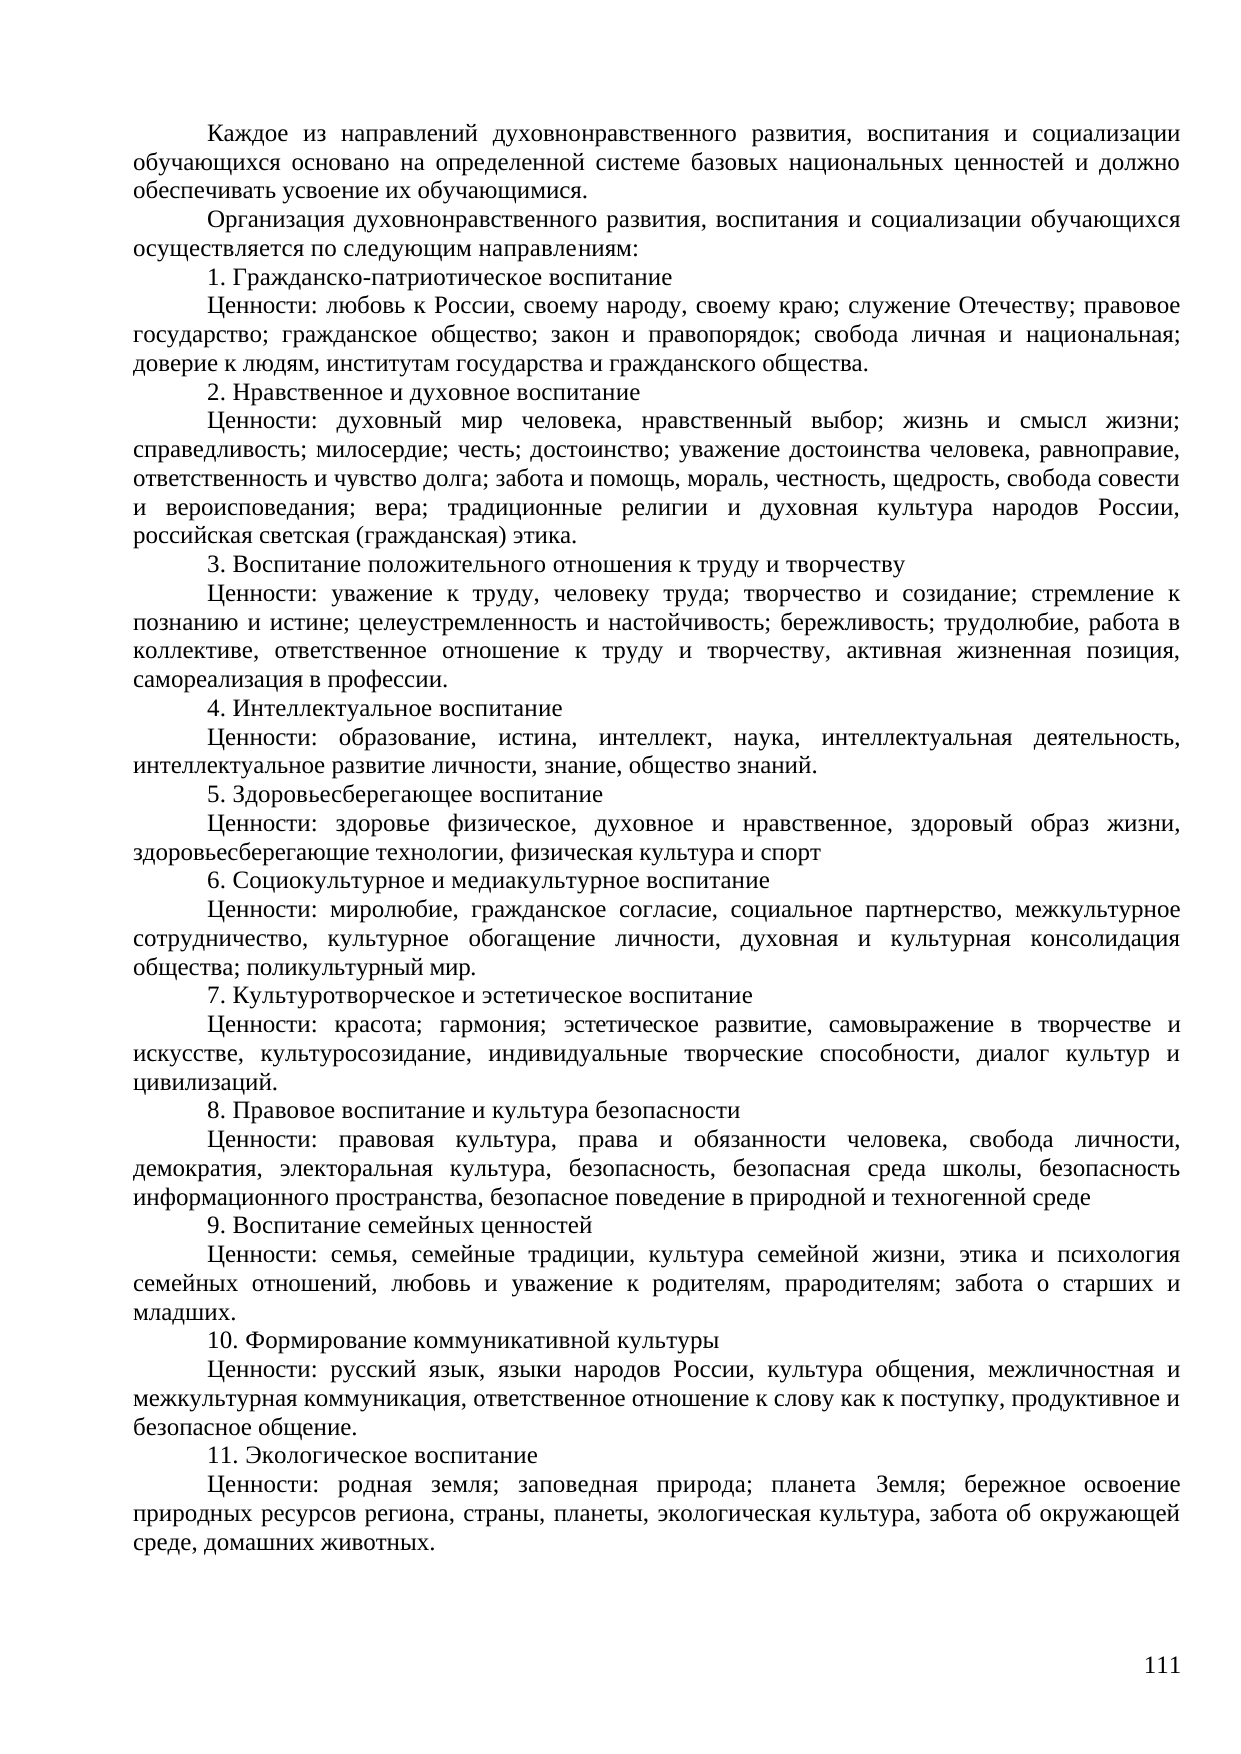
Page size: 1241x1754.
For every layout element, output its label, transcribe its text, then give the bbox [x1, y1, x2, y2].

text Ценности: родная земля; заповедная природа; планета Земля; бережное освоение природных ресурсов региона, страны, планеты, экологическая культура, забота об окружающей среде, домашних животных. [133, 1469, 1181, 1556]
text Ценности: красота; гармония; эстетическое развитие, самовыражение в творчестве и искусстве, культуросозидание, индивидуальные творческие способности, диалог культур и цивилизаций. [133, 1009, 1181, 1096]
text 6. Социокультурное и медиакультурное воспитание [133, 866, 1181, 894]
text 4. Интеллектуальное воспитание [133, 693, 1181, 722]
text Ценности: любовь к России, своему народу, своему краю; служение Отечеству; правовое государство; гражданское общество; закон и правопорядок; свобода личная и национальная; доверие к людям, институтам государства и гражданского общества. [133, 291, 1181, 377]
text Ценности: уважение к труду, человеку труда; творчество и созидание; стремление к познанию и истине; целеустремленность и настойчивость; бережливость; трудолюбие, работа в коллективе, ответственное отношение к труду и творчеству, активная жизненная позиция, самореализация в профессии. [133, 578, 1181, 693]
text 1. Гражданско-патриотическое воспитание [133, 262, 1181, 291]
text 2. Нравственное и духовное воспитание [133, 377, 1181, 406]
text Ценности: миролюбие, гражданское согласие, социальное партнерство, межкультурное сотрудничество, культурное обогащение личности, духовная и культурная консолидация общества; поликультурный мир. [133, 894, 1181, 981]
text Ценности: русский язык, языки народов России, культура общения, межличностная и межкультурная коммуникация, ответственное отношение к слову как к поступку, продуктивное и безопасное общение. [133, 1354, 1181, 1441]
text Ценности: духовный мир человека, нравственный выбор; жизнь и смысл жизни; справедливость; милосердие; честь; достоинство; уважение достоинства человека, равноправие, ответственность и чувство долга; забота и помощь, мораль, честность, щедрость, свобода совести и вероисповедания; вера; традиционные религии и духовная культура народов России, российская светская (гражданская) этика. [133, 406, 1181, 549]
text 7. Культуротворческое и эстетическое воспитание [133, 981, 1181, 1009]
text Ценности: образование, истина, интеллект, наука, интеллектуальная деятельность, интеллектуальное развитие личности, знание, общество знаний. [133, 722, 1181, 779]
text 5. Здоровьесберегающее воспитание [133, 779, 1181, 808]
text Каждое из направлений духовно­нравственного развития, воспитания и социализации обучающихся основано на определенной системе базовых национальных ценностей и должно обеспечивать усвоение их обучающимися. [133, 118, 1181, 204]
text 8. Правовое воспитание и культура безопасности [133, 1096, 1181, 1124]
text Ценности: правовая культура, права и обязанности человека, свобода личности, демократия, электоральная культура, безопасность, безопасная среда школы, безопасность информационного пространства, безопасное поведение в природной и техногенной среде [133, 1124, 1181, 1211]
text Организация духовно­нравственного развития, воспитания и социализации обучающихся осуществляется по следующим направлениям: [133, 204, 1181, 262]
text Ценности: здоровье физическое, духовное и нравственное, здоровый образ жизни, здоровьесберегающие технологии, физическая культура и спорт [133, 808, 1181, 866]
text 10. Формирование коммуникативной культуры [133, 1326, 1181, 1354]
text 9. Воспитание семейных ценностей [133, 1211, 1181, 1239]
text 11. Экологическое воспитание [133, 1441, 1181, 1469]
text 3. Воспитание положительного отношения к труду и творчеству [133, 549, 1181, 578]
text Ценности: семья, семейные традиции, культура семейной жизни, этика и психология семейных отношений, любовь и уважение к родителям, прародителям; забота о старших и младших. [133, 1239, 1181, 1326]
